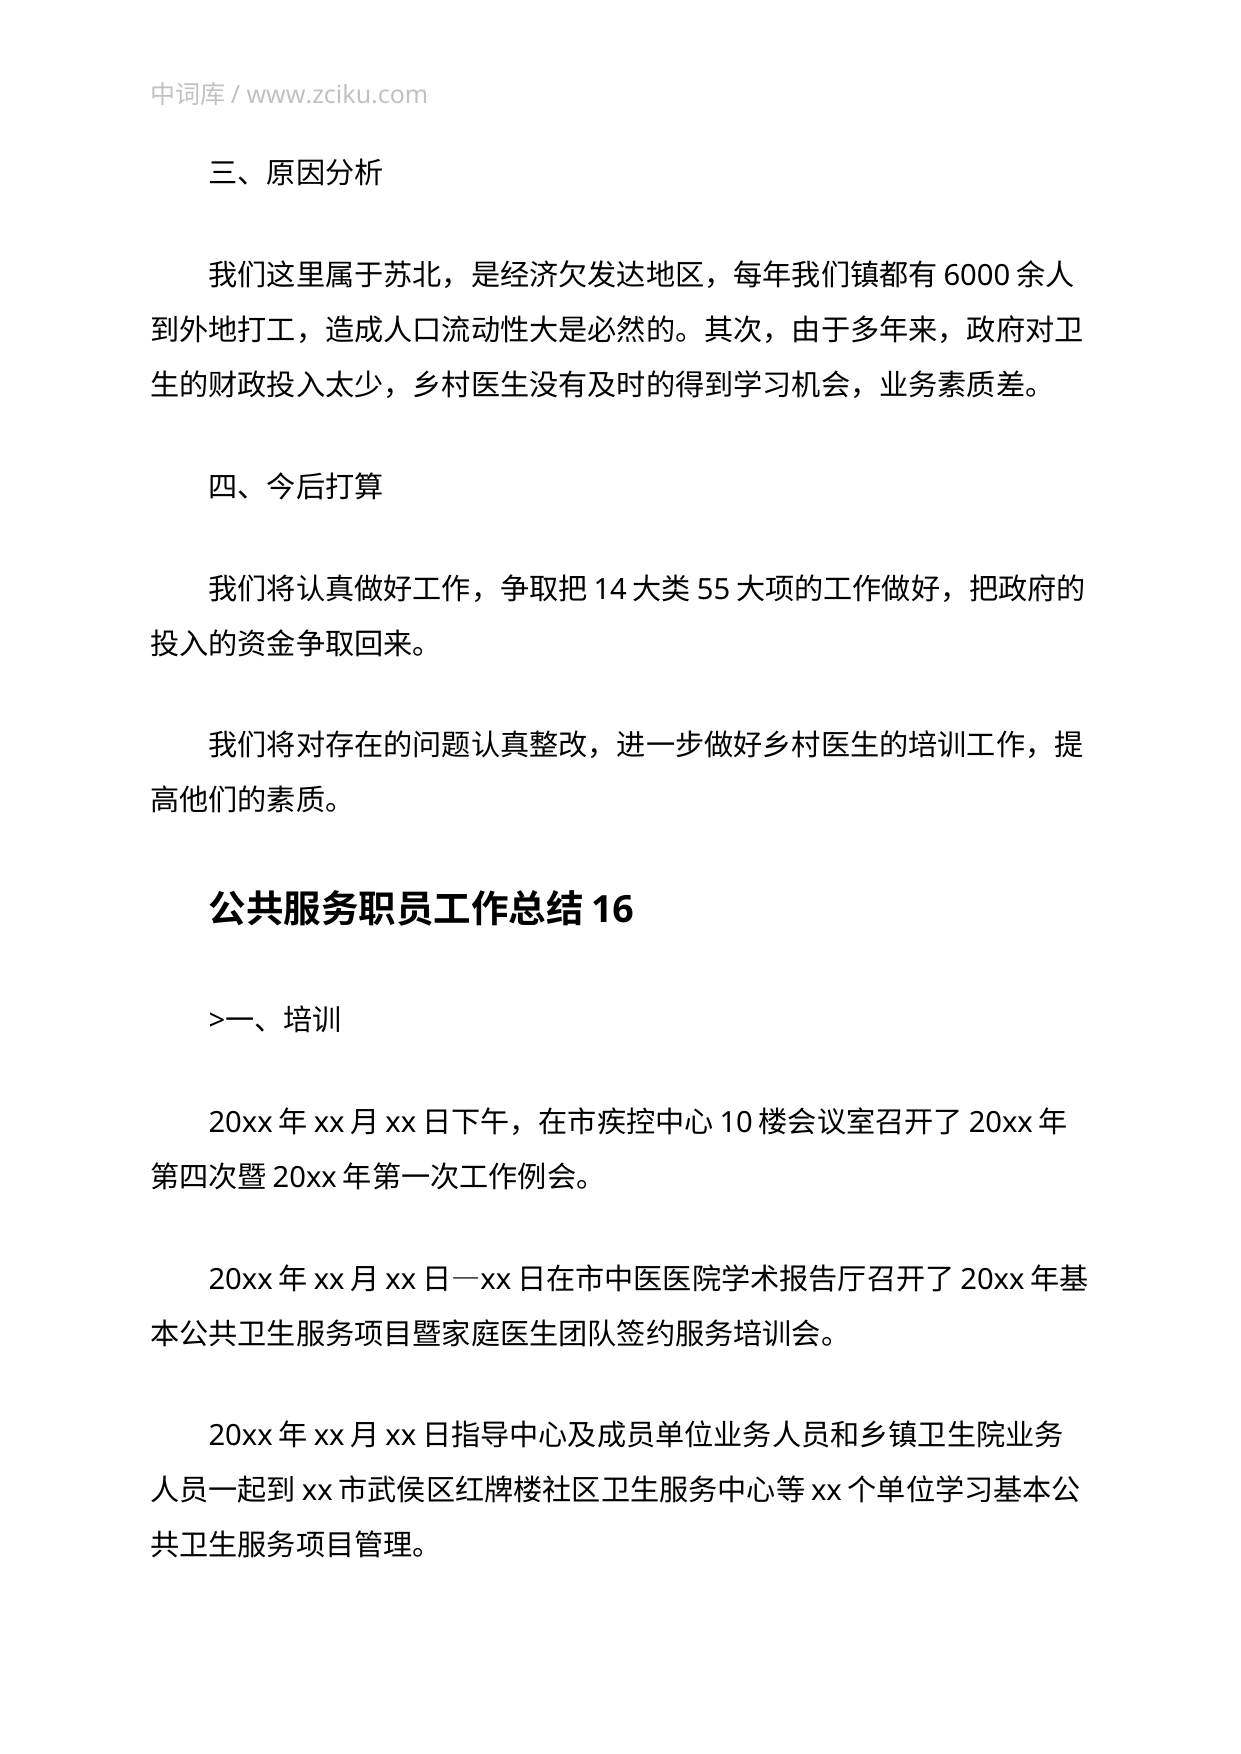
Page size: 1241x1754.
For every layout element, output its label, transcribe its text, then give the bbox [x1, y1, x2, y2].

text 20xx年xx月xx日指导中心及成员单位业务人员和乡镇卫生院业务人员一起到xx市武侯区红牌楼社区卫生服务中心等xx个单位学习基本公共卫生服务项目管理。 [150, 1412, 1090, 1564]
text 20xx年xx月xx日下午，在市疾控中心10楼会议室召开了20xx年第四次暨20xx年第一次工作例会。 [150, 1098, 1090, 1196]
text 我们将对存在的问题认真整改，进一步做好乡村医生的培训工作，提高他们的素质。 [150, 722, 1090, 819]
text 四、今后打算 [150, 463, 1090, 506]
text 我们这里属于苏北，是经济欠发达地区，每年我们镇都有6000余人到外地打工，造成人口流动性大是必然的。其次，由于多年来，政府对卫生的财政投入太少，乡村医生没有及时的得到学习机会，业务素质差。 [150, 252, 1090, 404]
text >一、培训 [150, 996, 1090, 1039]
text 三、原因分析 [150, 150, 1090, 192]
text 20xx年xx月xx日—xx日在市中医医院学术报告厅召开了20xx年基本公共卫生服务项目暨家庭医生团队签约服务培训会。 [150, 1255, 1090, 1352]
text 我们将认真做好工作，争取把14大类55大项的工作做好，把政府的投入的资金争取回来。 [150, 565, 1090, 662]
text 公共服务职员工作总结16 [150, 879, 1090, 933]
